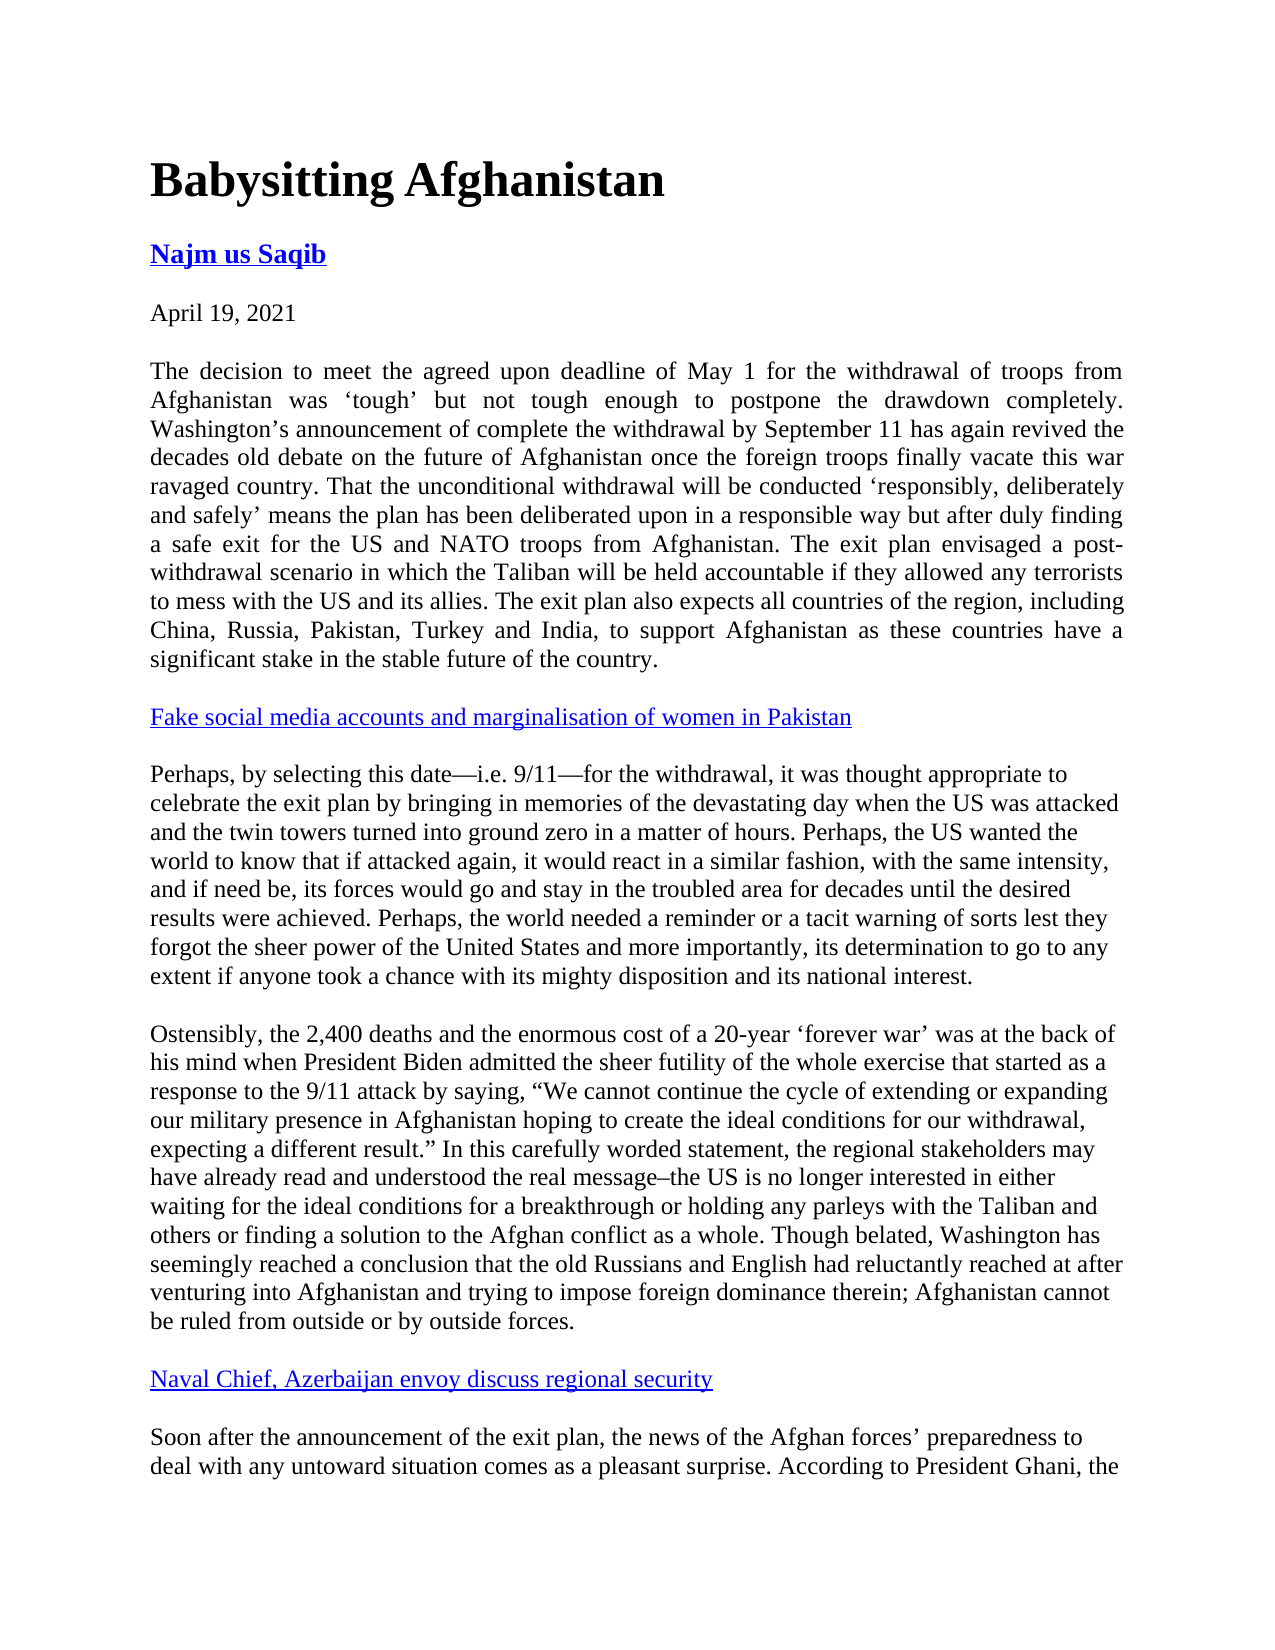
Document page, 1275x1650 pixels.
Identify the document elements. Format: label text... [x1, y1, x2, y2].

text Babysitting Afghanistan [150, 150, 1125, 207]
text Naval Chief, Azerbaijan envoy discuss regional security [150, 1364, 1125, 1393]
text The decision to meet the agreed upon deadline of May 1 for the withdrawal of troops from Afghanistan was ‘tough’ but not tough enough to postpone the drawdown completely. Washington’s announcement of complete the withdrawal by September 11 has again revived the decades old debate on the future of Afghanistan once the foreign troops finally vacate this war ravaged country. That the unconditional withdrawal will be conducted ‘responsibly, deliberately and safely’ means the plan has been deliberated upon in a responsible way but after duly finding a safe exit for the US and NATO troops from Afghanistan. The exit plan envisaged a post-withdrawal scenario in which the Taliban will be held accountable if they allowed any terrorists to mess with the US and its allies. The exit plan also expects all countries of the region, including China, Russia, Pakistan, Turkey and India, to support Afghanistan as these countries have a significant stake in the stable future of the country. [150, 356, 1125, 672]
text Fake social media accounts and marginalisation of women in Pakistan [150, 702, 1125, 730]
text Najm us Saqib [150, 237, 1125, 269]
text Ostensibly, the 2,400 deaths and the enormous cost of a 20-year ‘forever war’ was at the back of his mind when President Biden admitted the sheer futility of the whole exercise that started as a response to the 9/11 attack by saying, “We cannot continue the cycle of extending or expanding our military presence in Afghanistan hoping to create the ideal conditions for our withdrawal, expecting a different result.” In this carefully worded statement, the regional stakeholders may have already read and understood the real message–the US is no longer interested in either waiting for the ideal conditions for a breakthrough or holding any parleys with the Taliban and others or finding a solution to the Afghan conflict as a whole. Though belated, Washington has seemingly reached a conclusion that the old Russians and English had reluctantly reached at after venturing into Afghanistan and trying to impose foreign dominance therein; Afghanistan cannot be ruled from outside or by outside forces. [150, 1019, 1125, 1335]
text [150, 1422, 1125, 1479]
text Perhaps, by selecting this date—i.e. 9/11—for the withdrawal, it was thought appropriate to celebrate the exit plan by bringing in memories of the devastating day when the US was attacked and the twin towers turned into ground zero in a matter of hours. Perhaps, the US wanted the world to know that if attacked again, it would react in a similar fashion, with the same intensity, and if need be, its forces would go and stay in the troubled area for decades until the desired results were achieved. Perhaps, the world needed a reminder or a tacit warning of sorts lest they forgot the sheer power of the United States and more importantly, its determination to go to any extent if anyone took a chance with its mighty disposition and its national interest. [150, 759, 1125, 989]
text April 19, 2021 [150, 298, 1125, 327]
